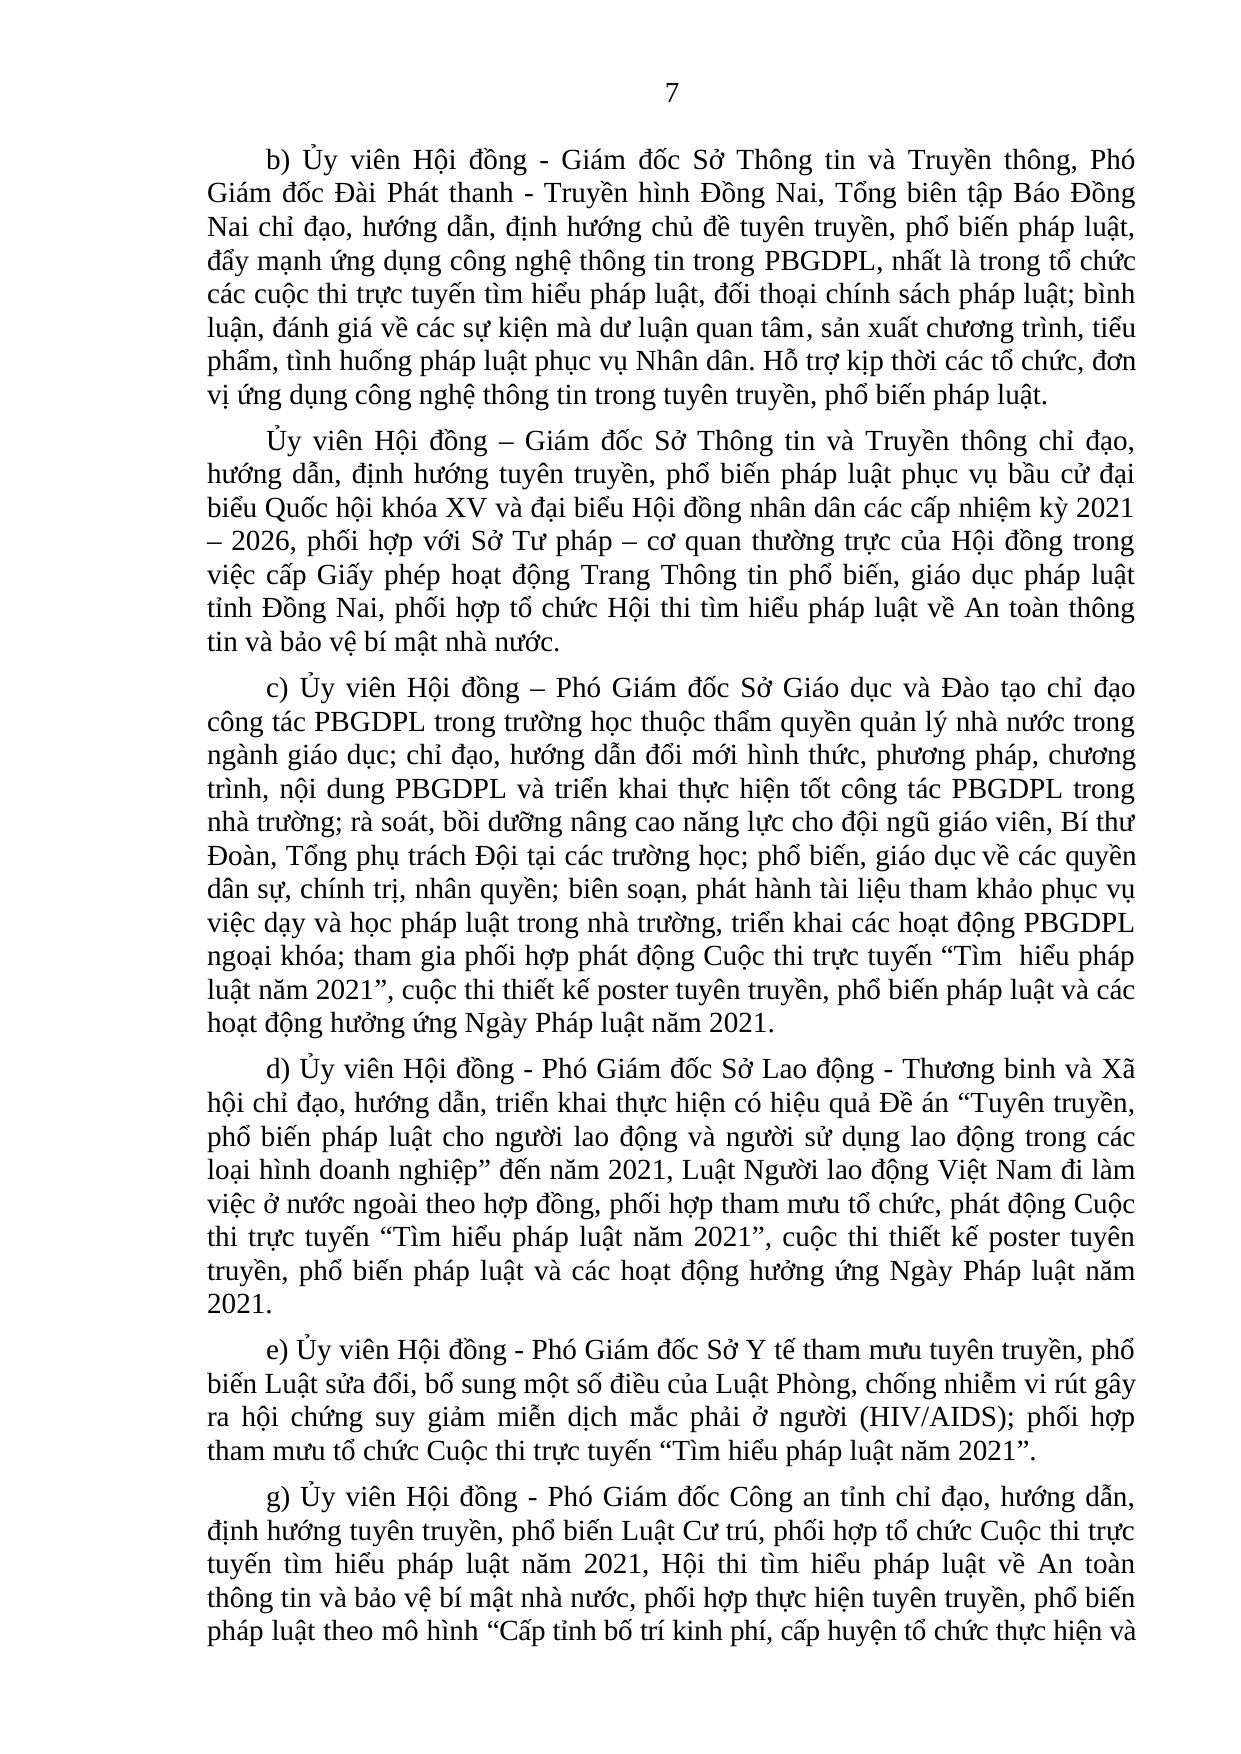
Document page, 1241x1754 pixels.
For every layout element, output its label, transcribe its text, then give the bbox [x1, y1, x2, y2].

text b) Ủy viên Hội đồng - Giám đốc Sở Thông tin và Truyền thông, Phó Giám đốc Đài Phát thanh - Truyền hình Đồng Nai, Tổng biên tập Báo Đồng Nai chỉ đạo, hướng dẫn, định hướng chủ đề tuyên truyền, phổ biến pháp luật, đẩy mạnh ứng dụng công nghệ thông tin trong PBGDPL, nhất là trong tổ chức các cuộc thi trực tuyến tìm hiểu pháp luật, đối thoại chính sách pháp luật; bình luận, đánh giá về các sự kiện mà dư luận quan tâm, sản xuất chương trình, tiểu phẩm, tình huống pháp luật phục vụ Nhân dân. Hỗ trợ kịp thời các tổ chức, đơn vị ứng dụng công nghệ thông tin trong tuyên truyền, phổ biến pháp luật. [207, 142, 1137, 410]
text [207, 1479, 1137, 1647]
text d) Ủy viên Hội đồng - Phó Giám đốc Sở Lao động - Thương binh và Xã hội chỉ đạo, hướng dẫn, triển khai thực hiện có hiệu quả Đề án “Tuyên truyền, phổ biến pháp luật cho người lao động và người sử dụng lao động trong các loại hình doanh nghiệp” đến năm 2021, Luật Người lao động Việt Nam đi làm việc ở nước ngoài theo hợp đồng, phối hợp tham mưu tổ chức, phát động Cuộc thi trực tuyến “Tìm hiểu pháp luật năm 2021”, cuộc thi thiết kế poster tuyên truyền, phổ biến pháp luật và các hoạt động hưởng ứng Ngày Pháp luật năm 2021. [207, 1052, 1137, 1320]
text e) Ủy viên Hội đồng - Phó Giám đốc Sở Y tế tham mưu tuyên truyền, phổ biến Luật sửa đổi, bổ sung một số điều của Luật Phòng, chống nhiễm vi rút gây ra hội chứng suy giảm miễn dịch mắc phải ở người (HIV/AIDS); phối hợp tham mưu tổ chức Cuộc thi trực tuyến “Tìm hiểu pháp luật năm 2021”. [207, 1332, 1137, 1467]
text Ủy viên Hội đồng – Giám đốc Sở Thông tin và Truyền thông chỉ đạo, hướng dẫn, định hướng tuyên truyền, phổ biến pháp luật phục vụ bầu cử đại biểu Quốc hội khóa XV và đại biểu Hội đồng nhân dân các cấp nhiệm kỳ 2021 – 2026, phối hợp với Sở Tư pháp – cơ quan thường trực của Hội đồng trong việc cấp Giấy phép hoạt động Trang Thông tin phổ biến, giáo dục pháp luật tỉnh Đồng Nai, phối hợp tổ chức Hội thi tìm hiểu pháp luật về An toàn thông tin và bảo vệ bí mật nhà nước. [207, 423, 1137, 658]
text c) Ủy viên Hội đồng – Phó Giám đốc Sở Giáo dục và Đào tạo chỉ đạo công tác PBGDPL trong trường học thuộc thẩm quyền quản lý nhà nước trong ngành giáo dục; chỉ đạo, hướng dẫn đổi mới hình thức, phương pháp, chương trình, nội dung PBGDPL và triển khai thực hiện tốt công tác PBGDPL trong nhà trường; rà soát, bồi dưỡng nâng cao năng lực cho đội ngũ giáo viên, Bí thư Đoàn, Tổng phụ trách Đội tại các trường học; phổ biến, giáo dục về các quyền dân sự, chính trị, nhân quyền; biên soạn, phát hành tài liệu tham khảo phục vụ việc dạy và học pháp luật trong nhà trường, triển khai các hoạt động PBGDPL ngoại khóa; tham gia phối hợp phát động Cuộc thi trực tuyến “Tìm hiểu pháp luật năm 2021”, cuộc thi thiết kế poster tuyên truyền, phổ biến pháp luật và các hoạt động hưởng ứng Ngày Pháp luật năm 2021. [207, 670, 1137, 1039]
